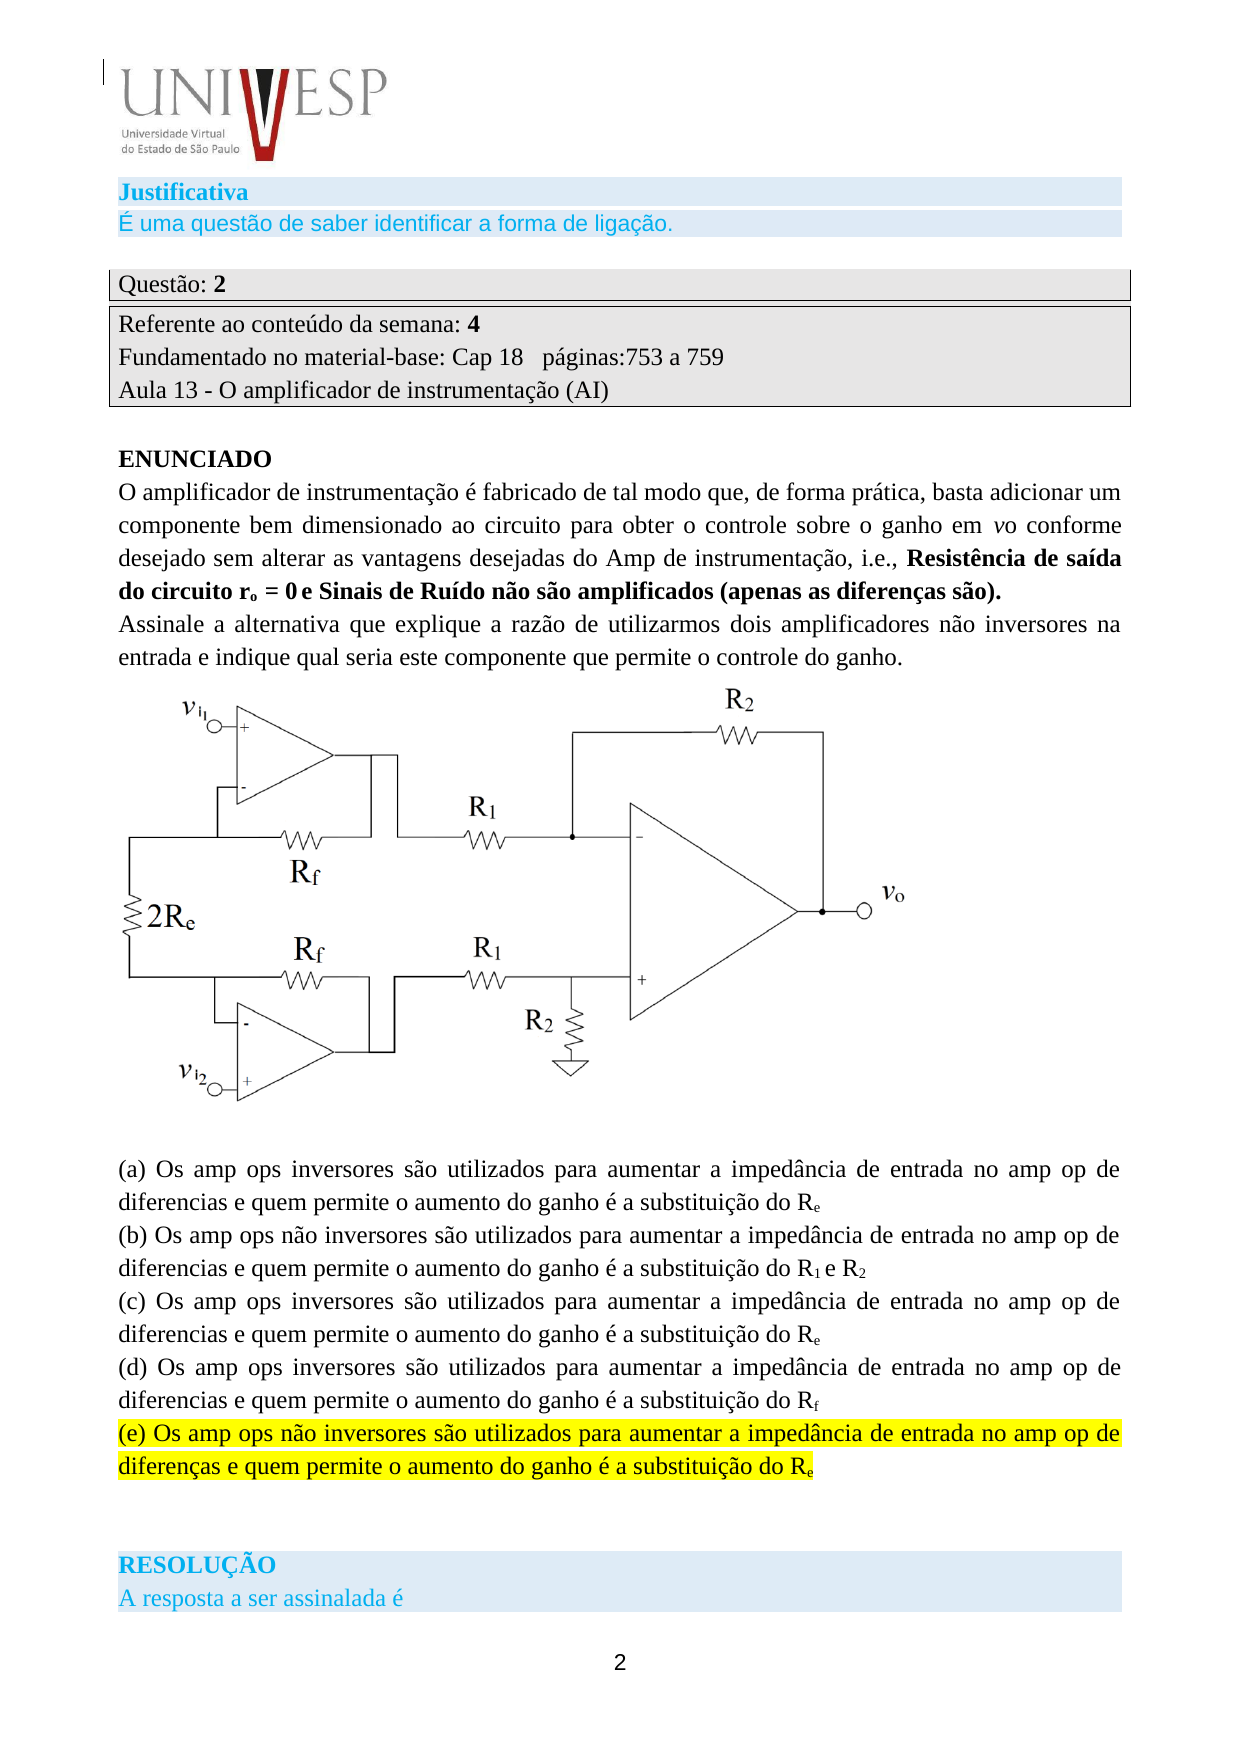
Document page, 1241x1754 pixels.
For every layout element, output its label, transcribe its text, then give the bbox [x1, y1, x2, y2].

text Referente ao conteúdo da semana: 4 [110, 307, 1130, 338]
picture [118, 57, 391, 172]
text (c) Os amp ops inversores são utilizados para aumentar a impedância de entrada no amp op de diferencias e quem permite o aumento do ganho é a substituição do Re [118, 1286, 1122, 1348]
text Assinale a alternativa que explique a razão de utilizarmos dois amplificadores não inversores na entrada e indique qual seria este componente que permite o controle do ganho. [118, 609, 1122, 671]
text Fundamentado no material-base: Cap 18 páginas:753 a 759 [110, 339, 1130, 371]
text (a) Os amp ops inversores são utilizados para aumentar a impedância de entrada no amp op de diferencias e quem permite o aumento do ganho é a substituição do Re [118, 1154, 1122, 1216]
picture [118, 675, 915, 1118]
text (e) Os amp ops não inversores são utilizados para aumentar a impedância de entrada no amp op de diferenças e quem permite o aumento do ganho é a substituição do Re [118, 1447, 1122, 1480]
text Questão: 2 [109, 269, 1130, 300]
text ENUNCIADO [118, 444, 1122, 473]
text Aula 13 - O amplificador de instrumentação (AI) [110, 372, 1130, 406]
text (d) Os amp ops inversores são utilizados para aumentar a impedância de entrada no amp op de diferencias e quem permite o aumento do ganho é a substituição do Rf [118, 1352, 1122, 1414]
text O amplificador de instrumentação é fabricado de tal modo que, de forma prática, basta adicionar um componente bem dimensionado ao circuito para obter o controle sobre o ganho em vo conforme desejado sem alterar as vantagens desejadas do Amp de instrumentação, i.e., Resistência de saída do circuito ro = 0 e Sinais de Ruído não são amplificados (apenas as diferenças são). [118, 477, 1122, 605]
text RESOLUÇÃO [118, 1551, 1122, 1579]
text A resposta a ser assinalada é [118, 1583, 1122, 1612]
text Justificativa [118, 177, 1122, 206]
text (b) Os amp ops não inversores são utilizados para aumentar a impedância de entrada no amp op de diferencias e quem permite o aumento do ganho é a substituição do R1 e R2 [118, 1220, 1122, 1282]
text É uma questão de saber identificar a forma de ligação. [118, 210, 1122, 237]
